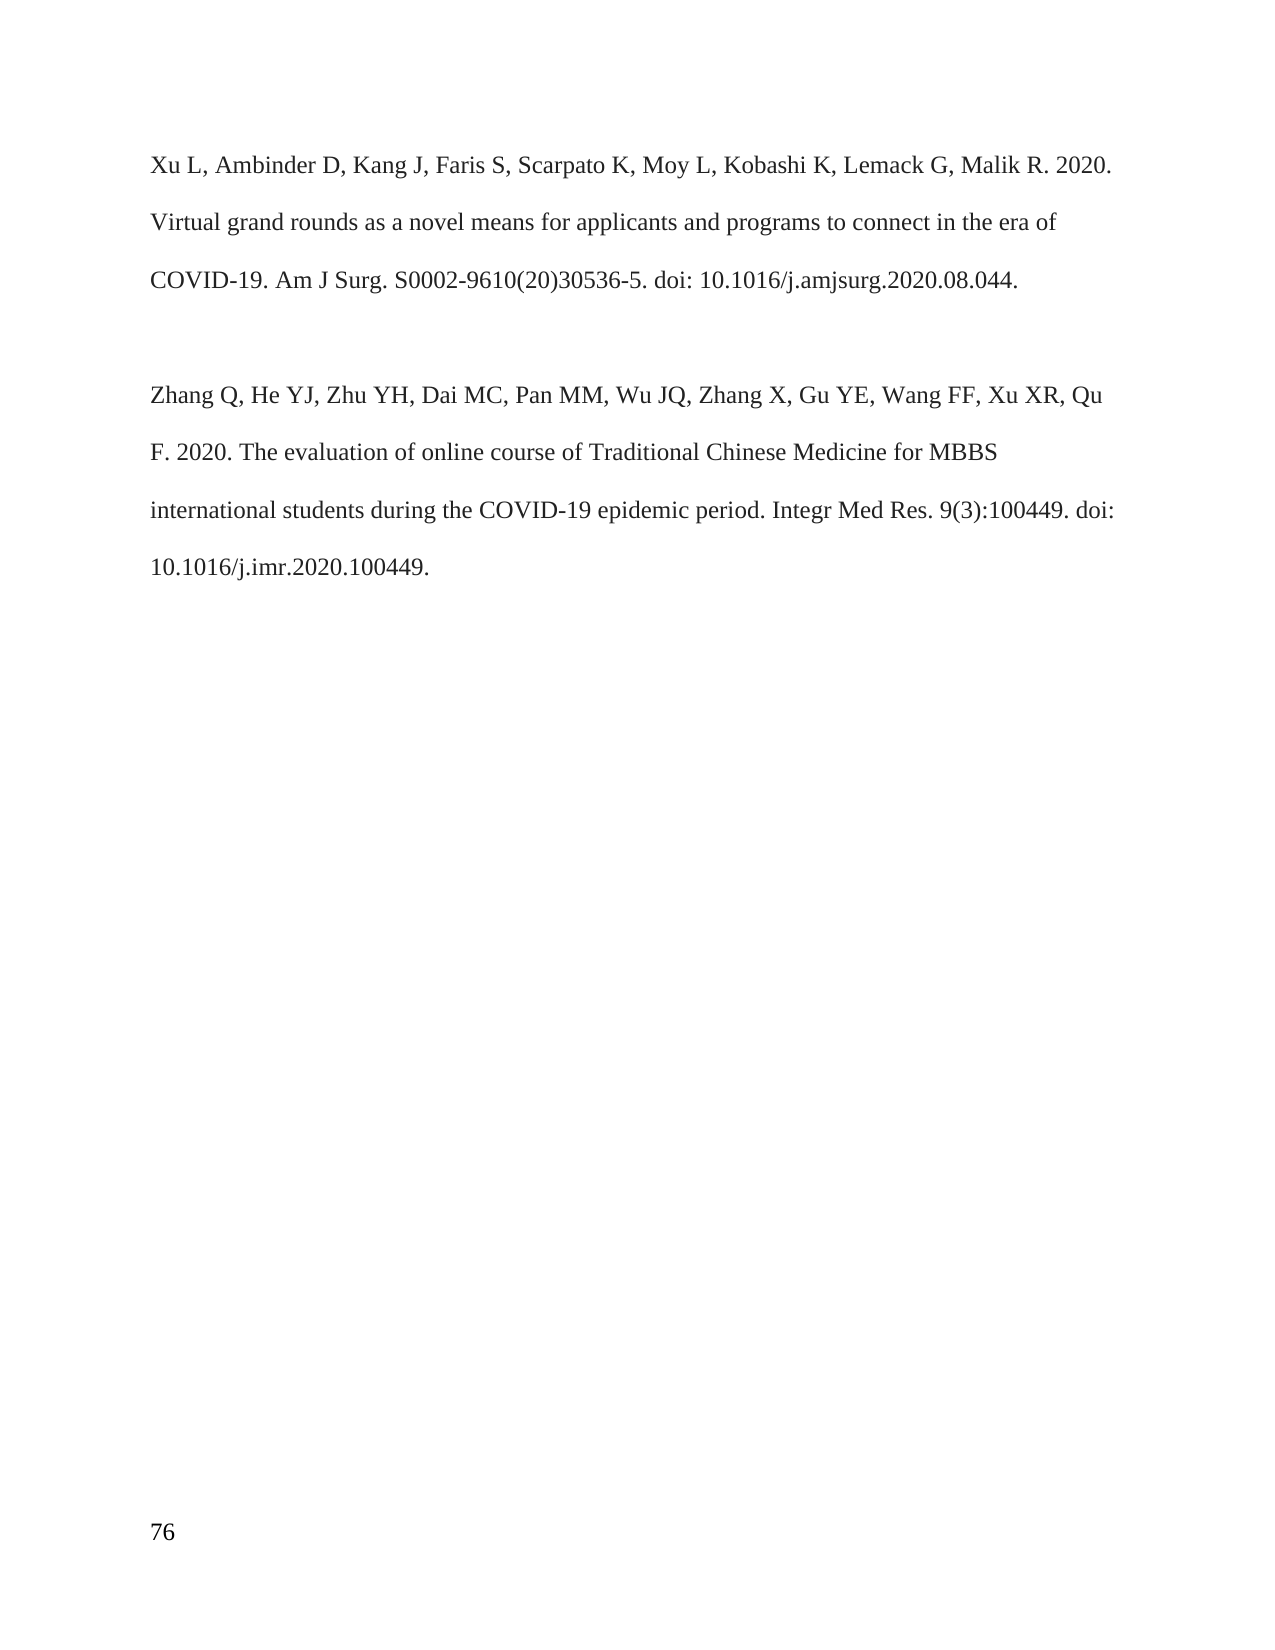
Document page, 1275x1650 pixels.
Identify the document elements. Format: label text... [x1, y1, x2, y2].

text Zhang Q, He YJ, Zhu YH, Dai MC, Pan MM, Wu JQ, Zhang X, Gu YE, Wang FF, Xu XR, Qu F. 2020. The evaluation of online course of Traditional Chinese Medicine for MBBS international students during the COVID-19 epidemic period. Integr Med Res. 9(3):100449. doi: 10.1016/j.imr.2020.100449. [150, 380, 1125, 581]
text Xu L, Ambinder D, Kang J, Faris S, Scarpato K, Moy L, Kobashi K, Lemack G, Malik R. 2020. Virtual grand rounds as a novel means for applicants and programs to connect in the era of COVID-19. Am J Surg. S0002-9610(20)30536-5. doi: 10.1016/j.amjsurg.2020.08.044. [150, 150, 1125, 294]
